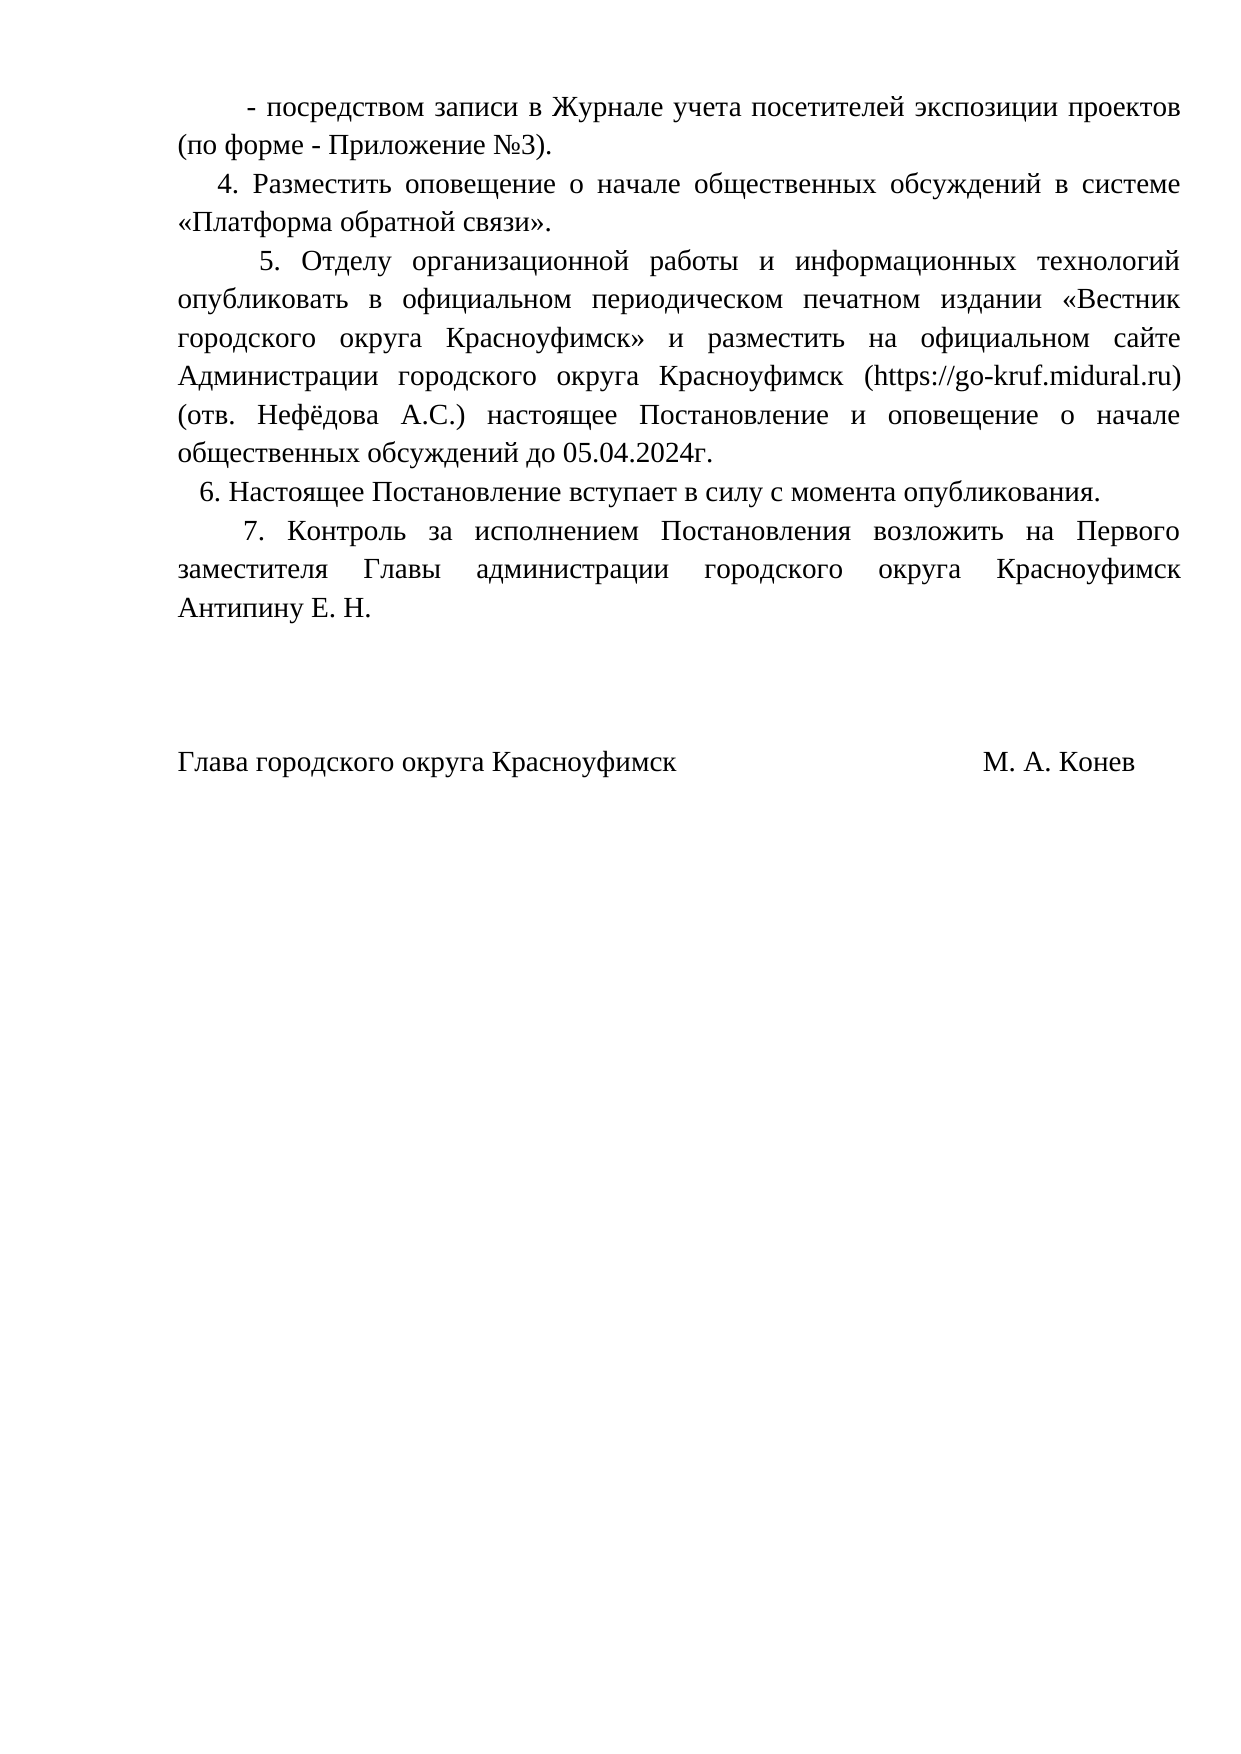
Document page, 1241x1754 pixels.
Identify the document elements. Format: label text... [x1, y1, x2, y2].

text 4. Разместить оповещение о начале общественных обсуждений в системе «Платформа обратной связи». [177, 166, 1181, 238]
text 5. Отделу организационной работы и информационных технологий опубликовать в официальном периодическом печатном издании «Вестник городского округа Красноуфимск» и разместить на официальном сайте Администрации городского округа Красноуфимск (https://go-kruf.midural.ru) (отв. Нефёдова А.С.) настоящее Постановление и оповещение о начале общественных обсуждений до 05.04.2024г. [177, 243, 1181, 469]
text - посредством записи в Журнале учета посетителей экспозиции проектов (по форме - Приложение №3). [177, 89, 1181, 161]
text 6. Настоящее Постановление вступает в силу с момента опубликования. [177, 474, 1181, 508]
title Глава городского округа Красноуфимск М. А. Конев [177, 744, 1181, 777]
text 7. Контроль за исполнением Постановления возложить на Первого заместителя Главы администрации городского округа Красноуфимск Антипину Е. Н. [177, 513, 1181, 623]
